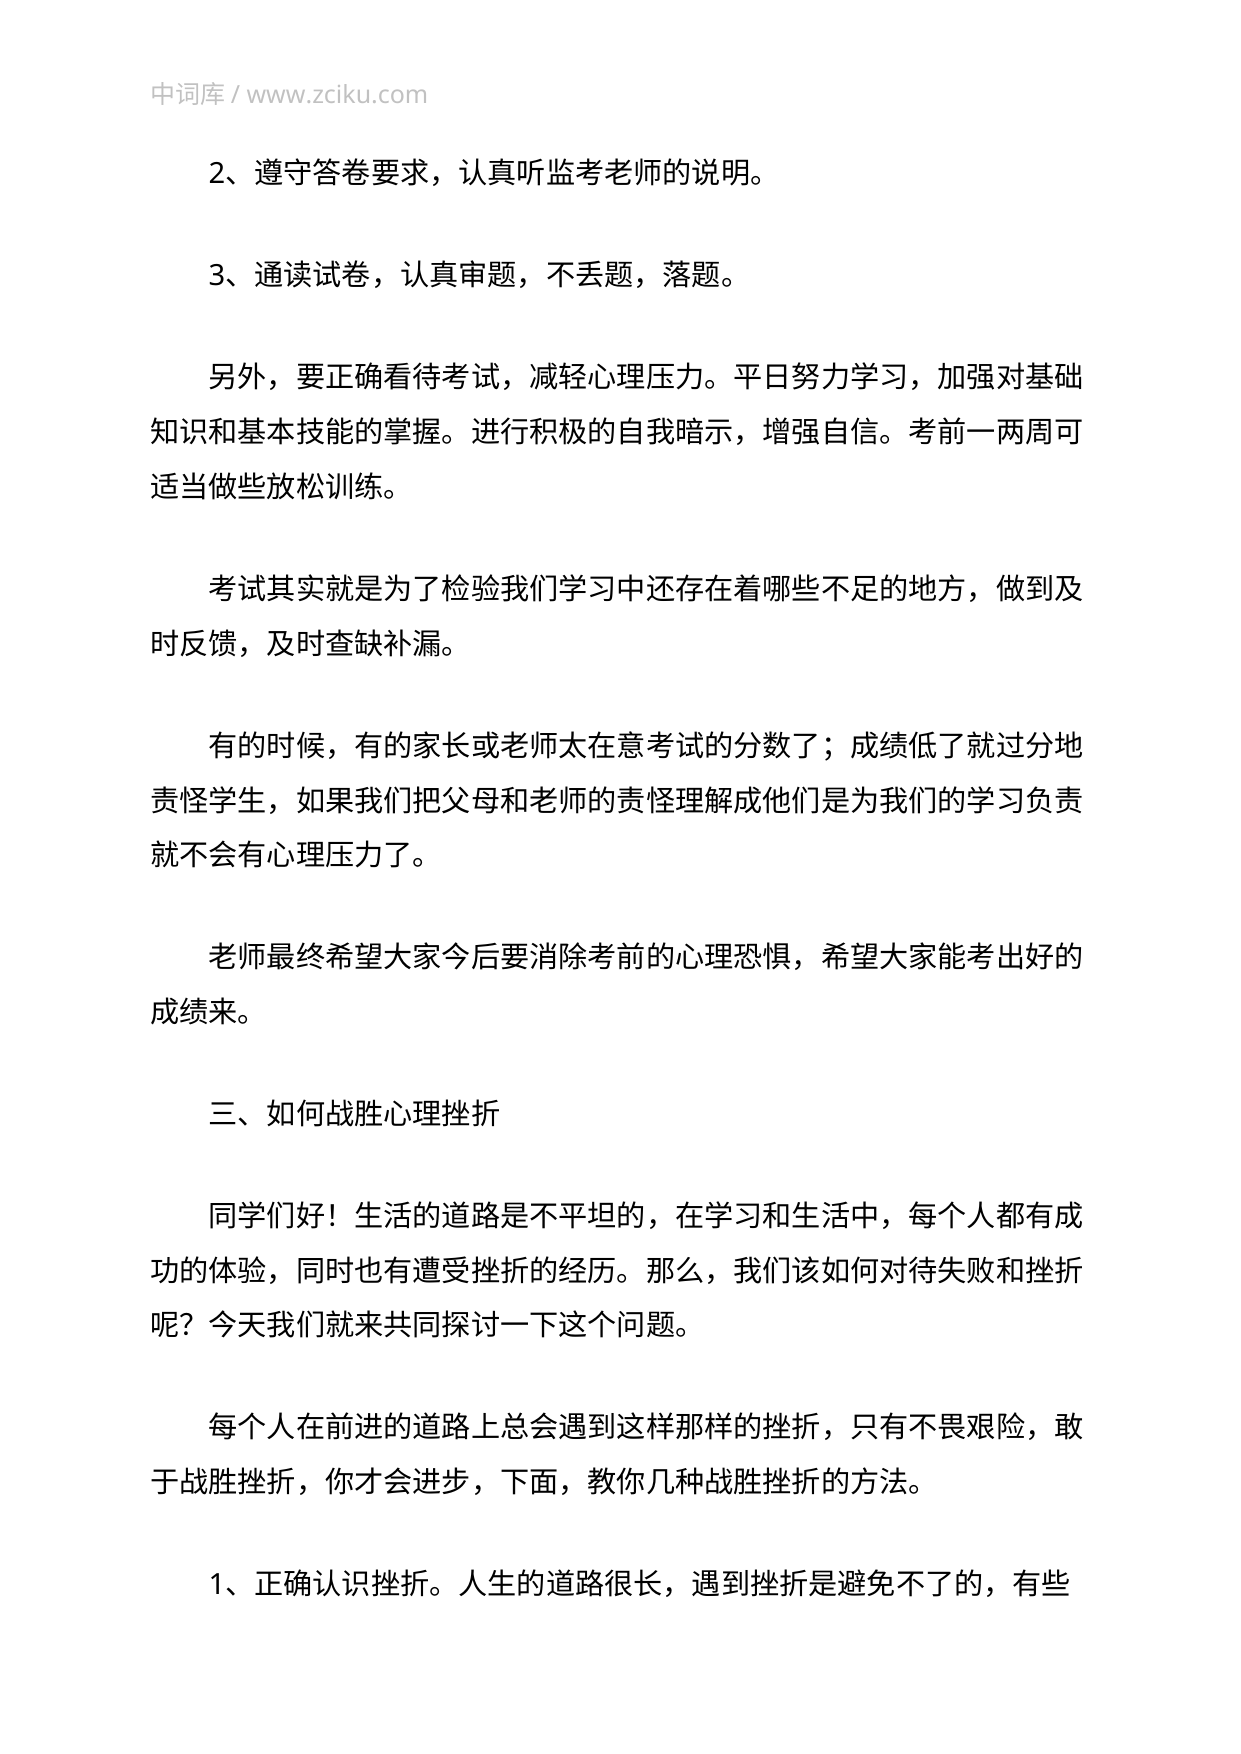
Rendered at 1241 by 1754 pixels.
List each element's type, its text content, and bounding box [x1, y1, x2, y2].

text 老师最终希望大家今后要消除考前的心理恐惧，希望大家能考出好的成绩来。 [150, 934, 1090, 1031]
text 有的时候，有的家长或老师太在意考试的分数了；成绩低了就过分地责怪学生，如果我们把父母和老师的责怪理解成他们是为我们的学习负责就不会有心理压力了。 [150, 722, 1090, 874]
text 三、如何战胜心理挫折 [150, 1090, 1090, 1133]
text 3、通读试卷，认真审题，不丢题，落题。 [150, 252, 1090, 294]
text 另外，要正确看待考试，减轻心理压力。平日努力学习，加强对基础知识和基本技能的掌握。进行积极的自我暗示，增强自信。考前一两周可适当做些放松训练。 [150, 354, 1090, 506]
text 考试其实就是为了检验我们学习中还存在着哪些不足的地方，做到及时反馈，及时查缺补漏。 [150, 566, 1090, 663]
text 2、遵守答卷要求，认真听监考老师的说明。 [150, 150, 1090, 192]
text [150, 1560, 1090, 1603]
text 同学们好！生活的道路是不平坦的，在学习和生活中，每个人都有成功的体验，同时也有遭受挫折的经历。那么，我们该如何对待失败和挫折呢？今天我们就来共同探讨一下这个问题。 [150, 1192, 1090, 1344]
text 每个人在前进的道路上总会遇到这样那样的挫折，只有不畏艰险，敢于战胜挫折，你才会进步，下面，教你几种战胜挫折的方法。 [150, 1404, 1090, 1501]
